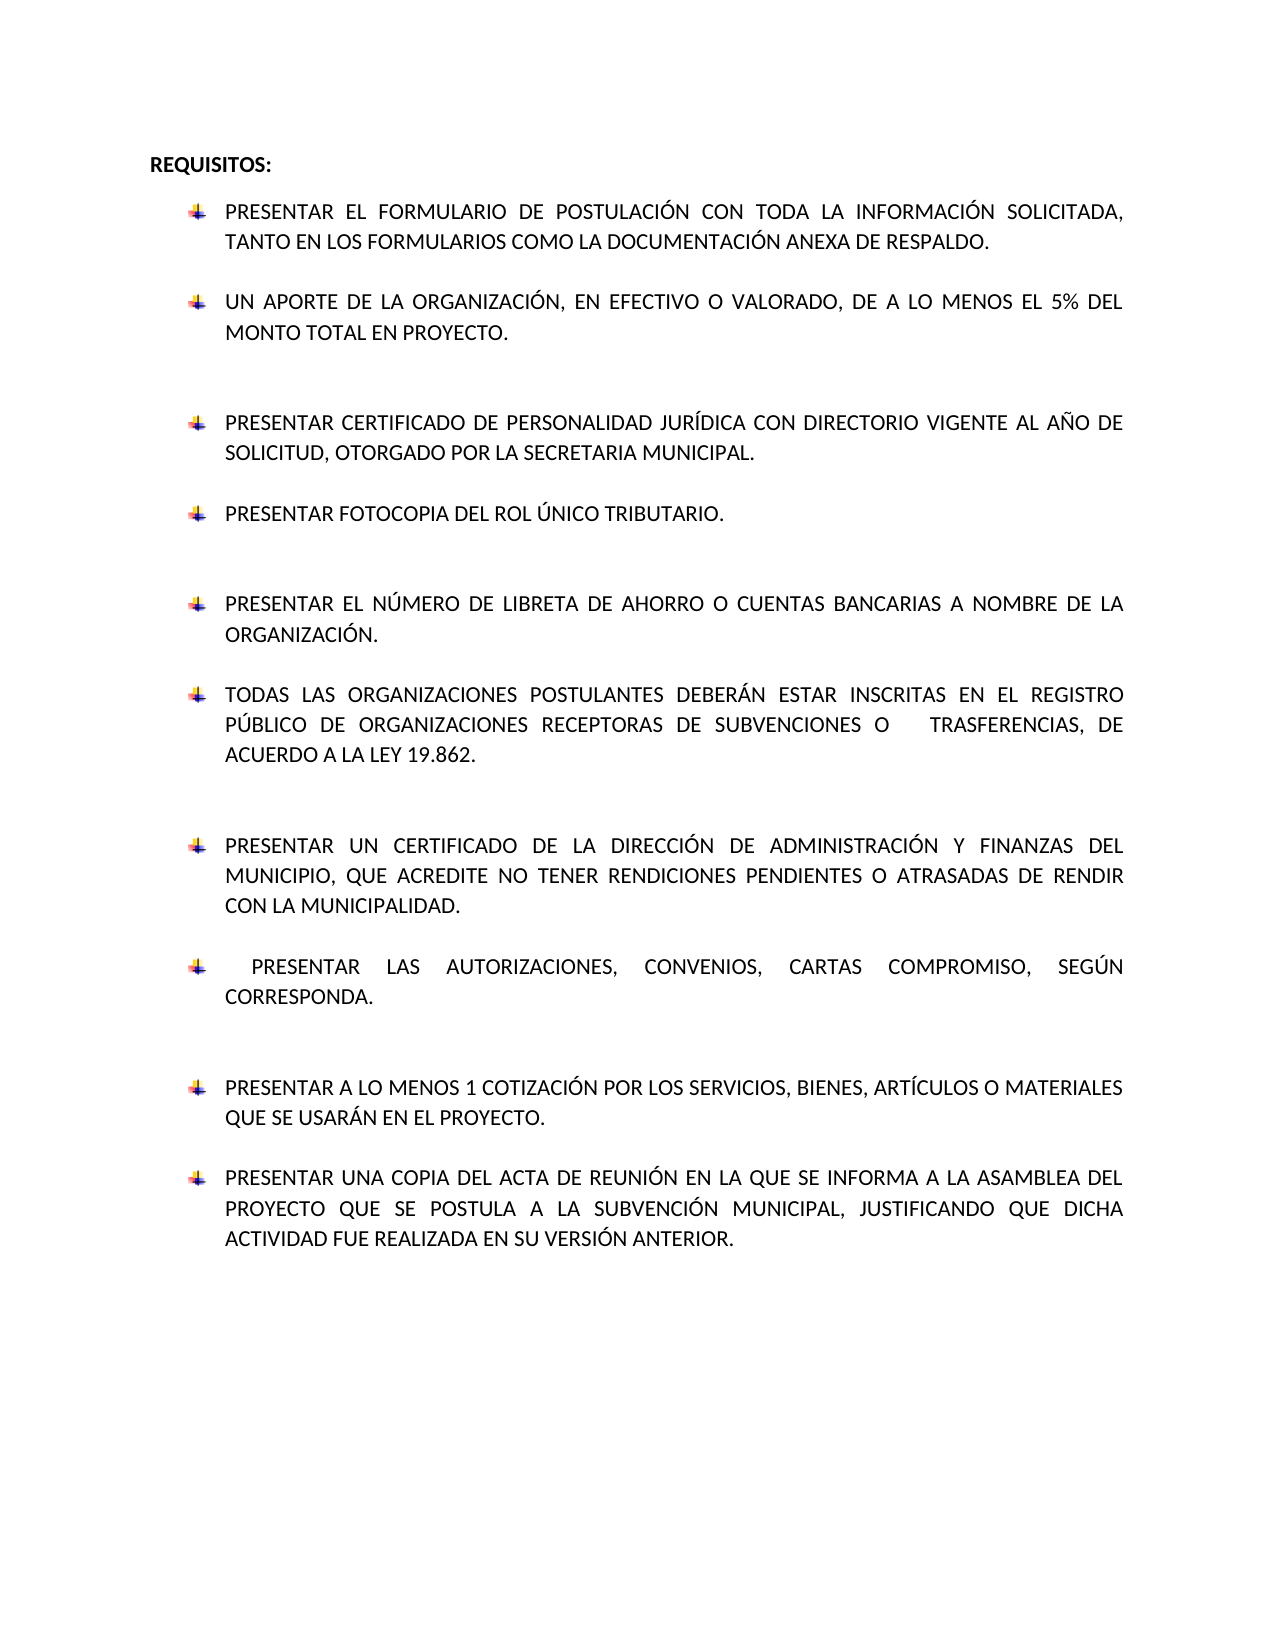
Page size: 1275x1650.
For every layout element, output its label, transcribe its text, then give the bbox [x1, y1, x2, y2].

picture [188, 1078, 206, 1096]
picture [188, 504, 206, 522]
picture [188, 595, 206, 612]
picture [188, 957, 206, 975]
list UN APORTE DE LA ORGANIZACIÓN, EN EFECTIVO O VALORADO, DE A LO MENOS EL 5% DEL MONTO TOTAL EN PROYECTO. [187, 287, 1125, 346]
list PRESENTAR A LO MENOS 1 COTIZACIÓN POR LOS SERVICIOS, BIENES, ARTÍCULOS O MATERIALES QUE SE USARÁN EN EL PROYECTO. [187, 1073, 1125, 1131]
picture [188, 293, 206, 310]
picture [188, 1169, 206, 1186]
list PRESENTAR CERTIFICADO DE PERSONALIDAD JURÍDICA CON DIRECTORIO VIGENTE AL AÑO DE SOLICITUD, OTORGADO POR LA SECRETARIA MUNICIPAL. [187, 408, 1125, 467]
text REQUISITOS: [150, 150, 1125, 178]
list PRESENTAR UNA COPIA DEL ACTA DE REUNIÓN EN LA QUE SE INFORMA A LA ASAMBLEA DEL PROYECTO QUE SE POSTULA A LA SUBVENCIÓN MUNICIPAL, JUSTIFICANDO QUE DICHA ACTIVIDAD FUE REALIZADA EN SU VERSIÓN ANTERIOR. [187, 1163, 1125, 1252]
picture [188, 836, 206, 854]
picture [188, 202, 206, 220]
list PRESENTAR EL FORMULARIO DE POSTULACIÓN CON TODA LA INFORMACIÓN SOLICITADA, TANTO EN LOS FORMULARIOS COMO LA DOCUMENTACIÓN ANEXA DE RESPALDO. [187, 197, 1125, 255]
list PRESENTAR FOTOCOPIA DEL ROL ÚNICO TRIBUTARIO. [187, 499, 1125, 527]
picture [188, 414, 206, 431]
list PRESENTAR LAS AUTORIZACIONES, CONVENIOS, CARTAS COMPROMISO, SEGÚN CORRESPONDA. [187, 952, 1125, 1010]
list TODAS LAS ORGANIZACIONES POSTULANTES DEBERÁN ESTAR INSCRITAS EN EL REGISTRO PÚBLICO DE ORGANIZACIONES RECEPTORAS DE SUBVENCIONES O TRASFERENCIAS, DE ACUERDO A LA LEY 19.862. [187, 680, 1125, 769]
list PRESENTAR UN CERTIFICADO DE LA DIRECCIÓN DE ADMINISTRACIÓN Y FINANZAS DEL MUNICIPIO, QUE ACREDITE NO TENER RENDICIONES PENDIENTES O ATRASADAS DE RENDIR CON LA MUNICIPALIDAD. [187, 831, 1125, 920]
picture [188, 685, 206, 703]
list PRESENTAR EL NÚMERO DE LIBRETA DE AHORRO O CUENTAS BANCARIAS A NOMBRE DE LA ORGANIZACIÓN. [187, 589, 1125, 648]
